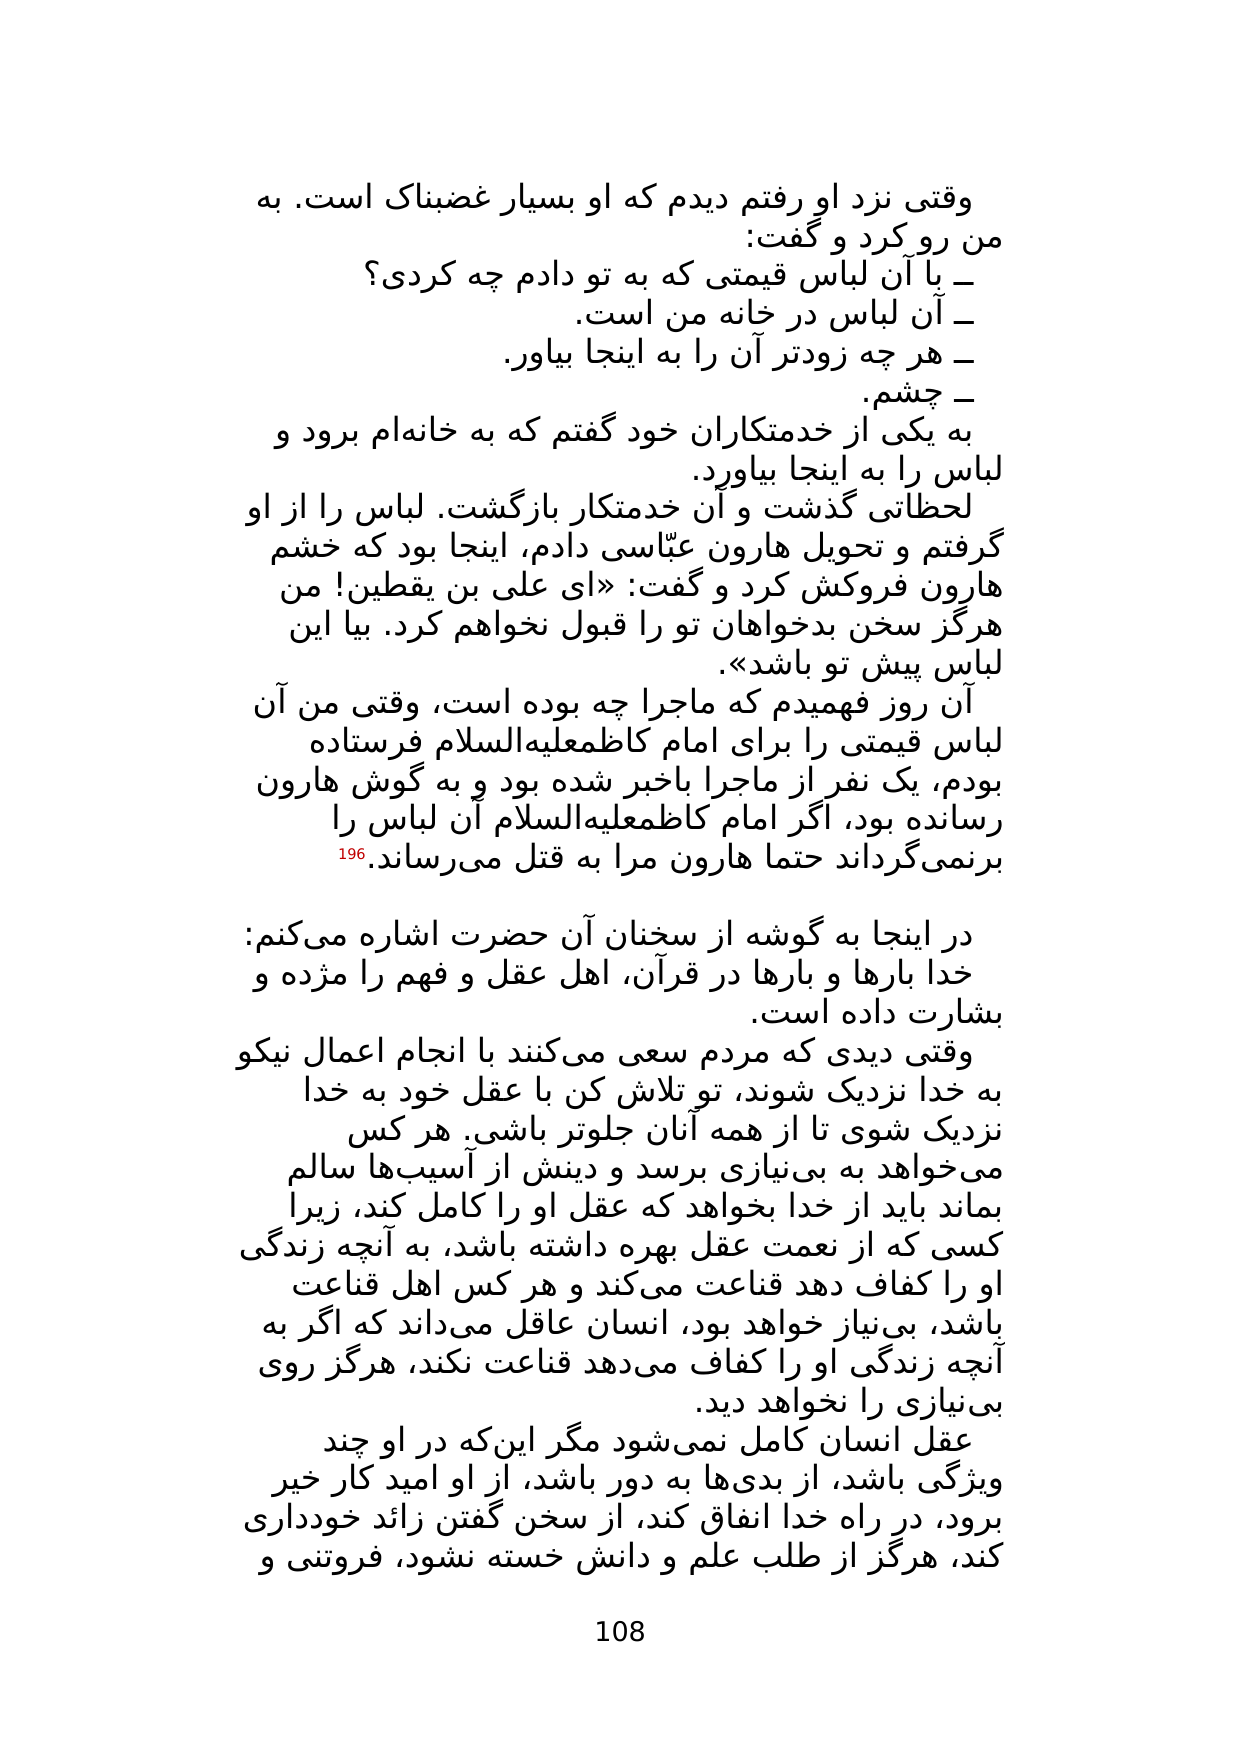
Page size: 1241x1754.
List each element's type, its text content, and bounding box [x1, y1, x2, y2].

text ــ آن لباس در خانه من است. [236, 294, 1004, 333]
text خدا بارها و بارها در قرآن، اهل عقل و فهم را مژده و بشارت داده است. [236, 954, 1004, 1031]
text در اینجا به گوشه از سخنان آن حضرت اشاره می‌کنم: [236, 915, 1004, 954]
text وقتی نزد او رفتم دیدم که او بسیار غضبناک است. به من رو کرد و گفت: [236, 177, 1004, 255]
text ــ هر چه زودتر آن را به اینجا بیاور. [236, 333, 1004, 371]
text وقتی دیدی که مردم سعی می‌کنند با انجام اعمال نیکو به خدا نزدیک شوند، تو تلاش کن با عقل خود به خدا نزدیک شوی تا از همه آنان جلوتر باشی. هر کس می‌خواهد به بی‌نیازی برسد و دینش از آسیب‌ها سالم بماند باید از خدا بخواهد که عقل او را کامل کند، زیرا کسی که از نعمت عقل بهره داشته باشد، به آنچه زندگی او را کفاف دهد قناعت می‌کند و هر کس اهل قناعت باشد، بی‌نیاز خواهد بود، انسان عاقل می‌داند که اگر به آنچه زندگی او را کفاف می‌دهد قناعت نکند، هرگز روی بی‌نیازی را نخواهد دید. [236, 1031, 1004, 1420]
text ــ چشم. [236, 371, 1004, 410]
text به یکی از خدمتکاران خود گفتم که به خانه‌ام برود و لباس را به اینجا بیاورد. [236, 410, 1004, 488]
text آن روز فهمیدم که ماجرا چه بوده است، وقتی من آن لباس قیمتی را برای امام کاظمعليه‌السلام فرستاده بودم، یک نفر از ماجرا باخبر شده بود و به گوش هارون رسانده بود، اگر امام کاظمعليه‌السلام آن لباس را برنمی‌گرداند حتما هارون مرا به قتل می‌رساند.196 [236, 682, 1004, 877]
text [236, 1420, 1004, 1575]
text ــ با آن لباس قیمتی که به تو دادم چه کردی؟ [236, 255, 1004, 294]
text لحظاتی گذشت و آن خدمتکار بازگشت. لباس را از او گرفتم و تحویل هارون عبّاسی دادم، اینجا بود که خشم هارون فروکش کرد و گفت: «ای علی بن یقطین! من هرگز سخن بدخواهان تو را قبول نخواهم کرد. بیا این لباس پیش تو باشد». [236, 488, 1004, 682]
